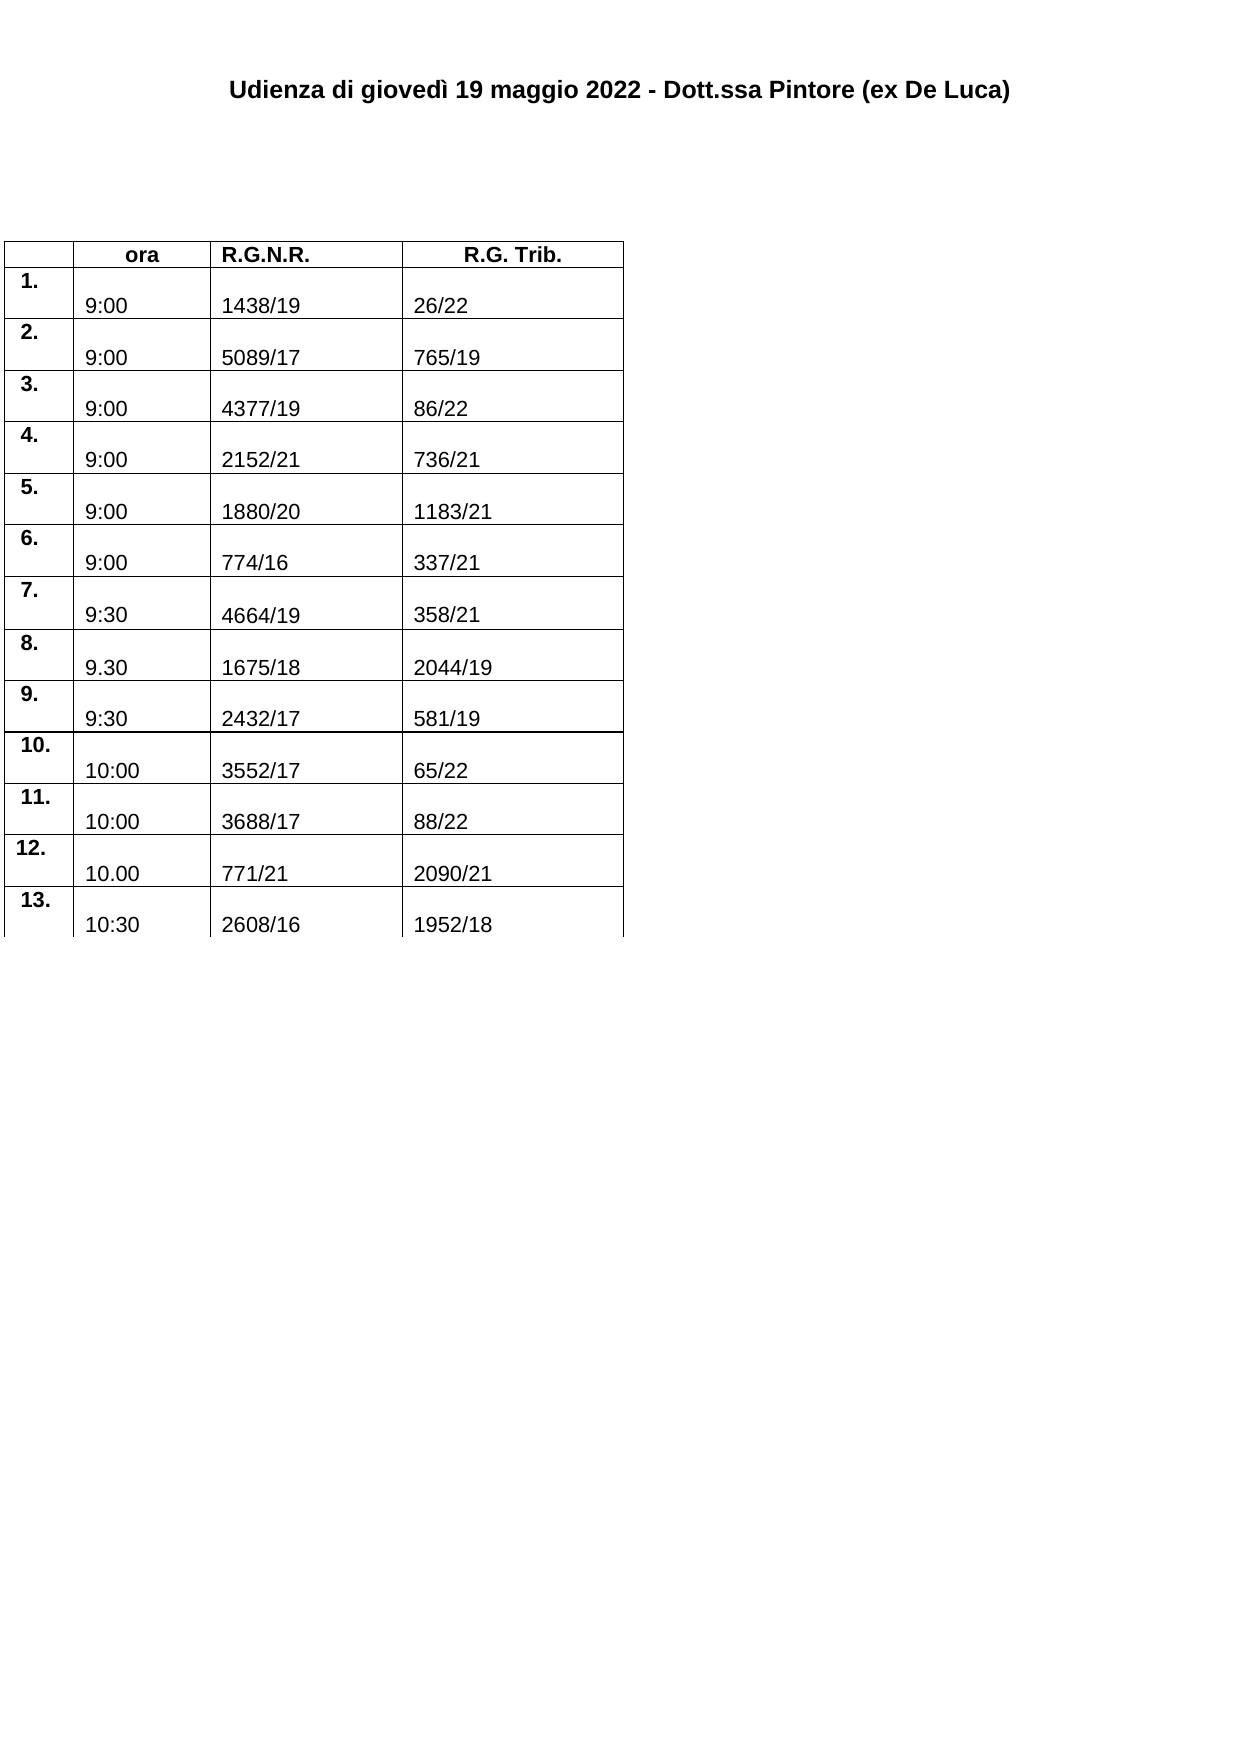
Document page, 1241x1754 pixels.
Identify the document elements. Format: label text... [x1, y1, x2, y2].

table_cell 3688/17 [211, 784, 402, 834]
table_cell 10:30 [74, 887, 210, 937]
table_cell 26/22 [403, 268, 623, 318]
table_cell [5, 422, 73, 473]
table_cell 88/22 [403, 784, 623, 834]
table_cell [5, 630, 73, 680]
table_cell [5, 784, 73, 834]
table_cell [5, 268, 73, 318]
table_cell 774/16 [211, 525, 402, 576]
table_cell 4377/19 [211, 371, 402, 421]
table_cell 2608/16 [211, 887, 402, 937]
table_cell 1675/18 [211, 630, 402, 680]
table_cell 9:30 [74, 681, 210, 731]
table_cell 2152/21 [211, 422, 402, 473]
table_cell 5089/17 [211, 319, 402, 370]
table_header ora [74, 242, 210, 267]
table_cell 10:00 [74, 733, 210, 783]
table_cell 2044/19 [403, 630, 623, 680]
table_cell 337/21 [403, 525, 623, 576]
table_cell 3552/17 [211, 733, 402, 783]
table_cell 771/21 [211, 835, 402, 886]
text Udienza di giovedì 19 maggio 2022 - Dott.ssa Pintore (ex De Luca) [75, 75, 1165, 104]
table_cell [5, 371, 73, 421]
table_cell 1880/20 [211, 474, 402, 524]
table_cell 765/19 [403, 319, 623, 370]
table_cell [5, 681, 73, 731]
table_cell 358/21 [403, 577, 623, 628]
table_cell 581/19 [403, 681, 623, 731]
table_cell 4664/19 [211, 577, 402, 628]
table_cell [5, 835, 73, 886]
table_cell 65/22 [403, 733, 623, 783]
table_cell [5, 577, 73, 628]
table_cell 2432/17 [211, 681, 402, 731]
table_cell 9:00 [74, 422, 210, 473]
table_cell 9:00 [74, 474, 210, 524]
table_cell [5, 319, 73, 370]
table_cell 9:00 [74, 319, 210, 370]
table_cell 1952/18 [403, 887, 623, 937]
table_cell 10.00 [74, 835, 210, 886]
table_cell [5, 887, 73, 937]
table_cell [5, 525, 73, 576]
table_cell 736/21 [403, 422, 623, 473]
table_cell 9:00 [74, 525, 210, 576]
table_header R.G.N.R. [211, 242, 402, 267]
table_cell 10:00 [74, 784, 210, 834]
table_cell 1183/21 [403, 474, 623, 524]
table_cell [5, 474, 73, 524]
table_cell 9:30 [74, 577, 210, 628]
table_header [5, 242, 73, 267]
table_cell 9:00 [74, 371, 210, 421]
table_cell 2090/21 [403, 835, 623, 886]
table_cell 1438/19 [211, 268, 402, 318]
table_header R.G. Trib. [403, 242, 623, 267]
table_cell 9.30 [74, 630, 210, 680]
table_cell [5, 733, 73, 783]
table_cell 86/22 [403, 371, 623, 421]
table_cell 9:00 [74, 268, 210, 318]
